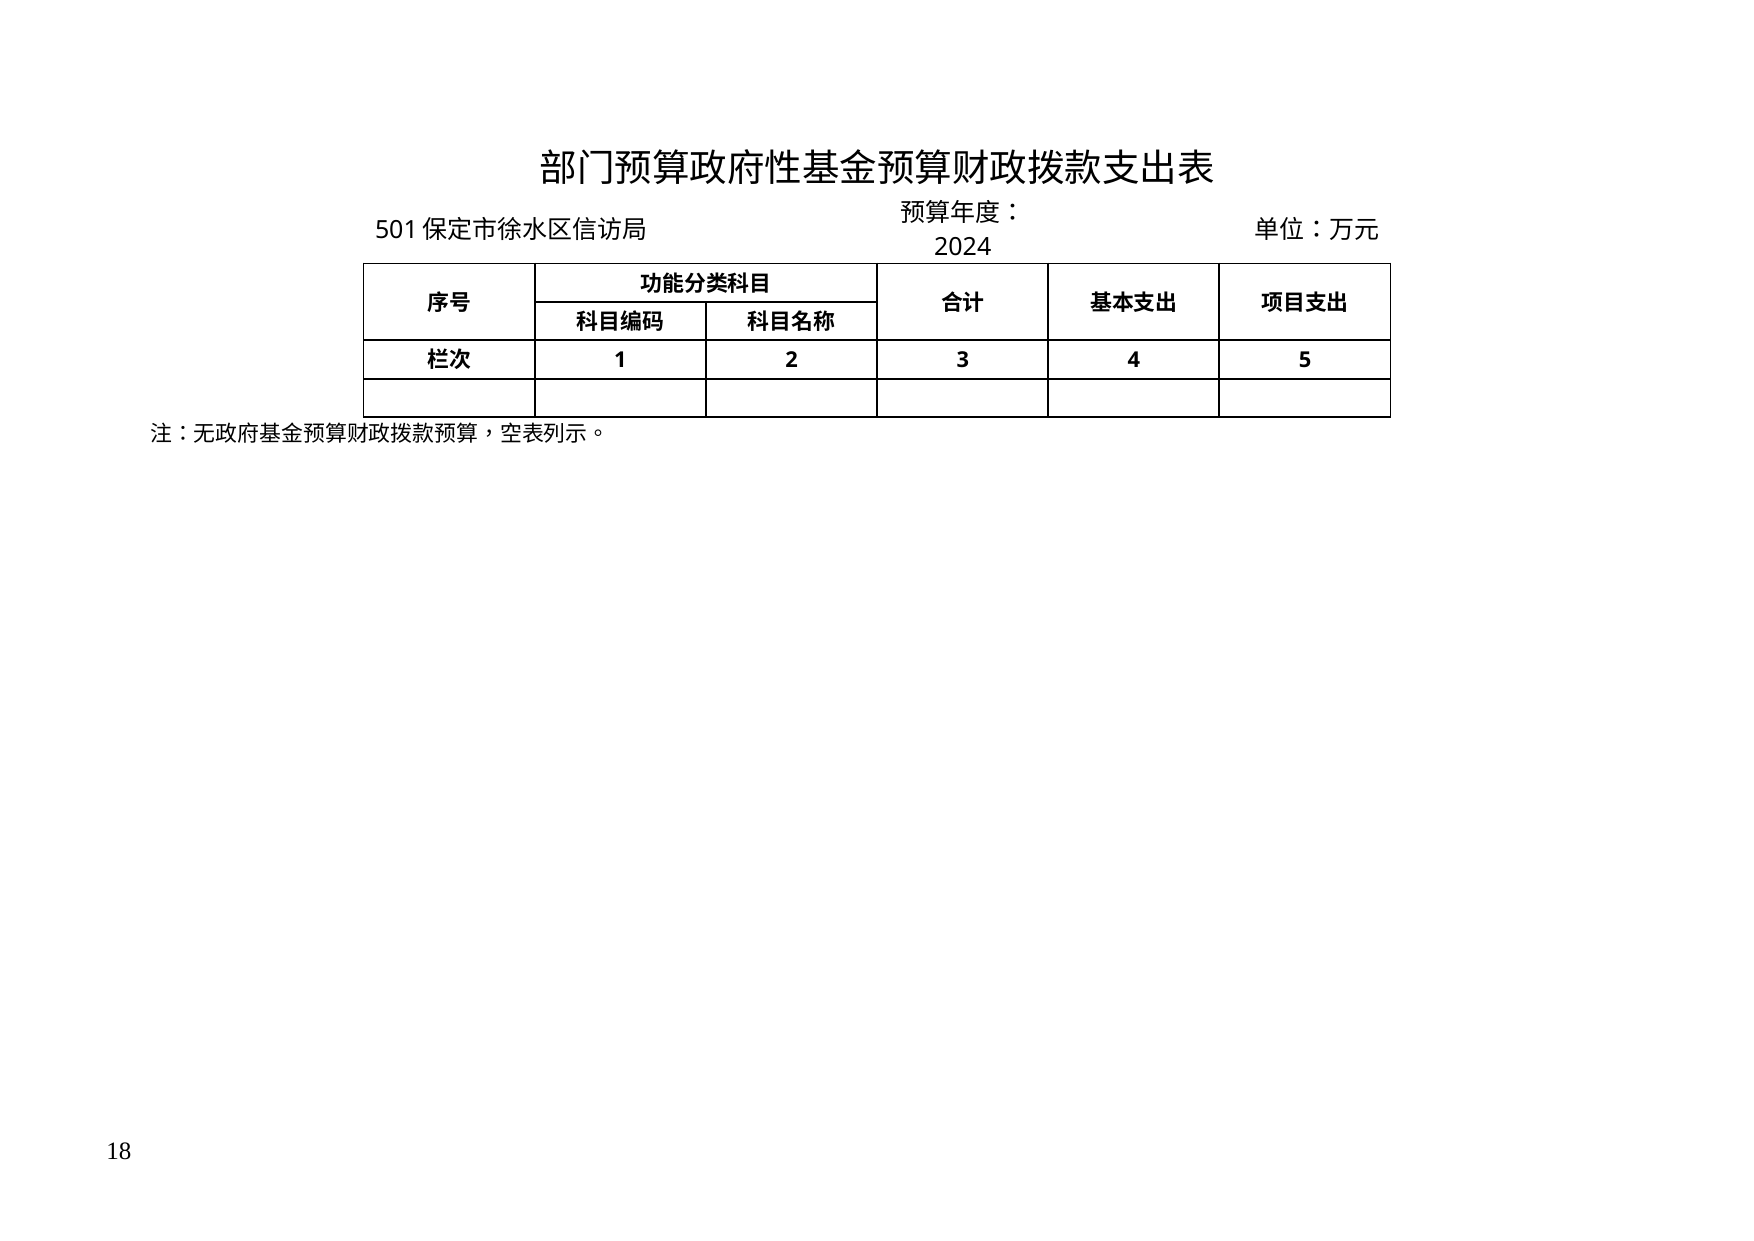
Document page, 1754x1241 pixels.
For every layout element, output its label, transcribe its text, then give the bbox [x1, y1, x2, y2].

table_header 单位：万元 [1049, 195, 1390, 262]
table_cell 4 [1049, 341, 1218, 378]
table_cell [536, 380, 705, 416]
table_cell [878, 380, 1047, 416]
table_cell [707, 380, 876, 416]
table_cell 项目支出 [1220, 264, 1390, 339]
text 部门预算政府性基金预算财政拨款支出表 [106, 142, 1648, 193]
table_cell [364, 380, 534, 416]
table_cell 科目编码 [536, 303, 705, 339]
table_cell 2 [707, 341, 876, 378]
table_cell 栏次 [364, 341, 534, 378]
table_cell 合计 [878, 264, 1047, 339]
table_header 501保定市徐水区信访局 [364, 195, 876, 262]
table_cell 功能分类科目 [536, 264, 876, 301]
table_header 预算年度：2024 [878, 195, 1047, 262]
table_cell [1049, 380, 1218, 416]
table_cell 1 [536, 341, 705, 378]
table_cell 序号 [364, 264, 534, 339]
table_cell 科目名称 [707, 303, 876, 339]
table_cell 基本支出 [1049, 264, 1218, 339]
table_cell [1220, 380, 1390, 416]
table_cell 3 [878, 341, 1047, 378]
table_cell 5 [1220, 341, 1390, 378]
text 注：无政府基金预算财政拨款预算，空表列示。 [106, 418, 1648, 448]
